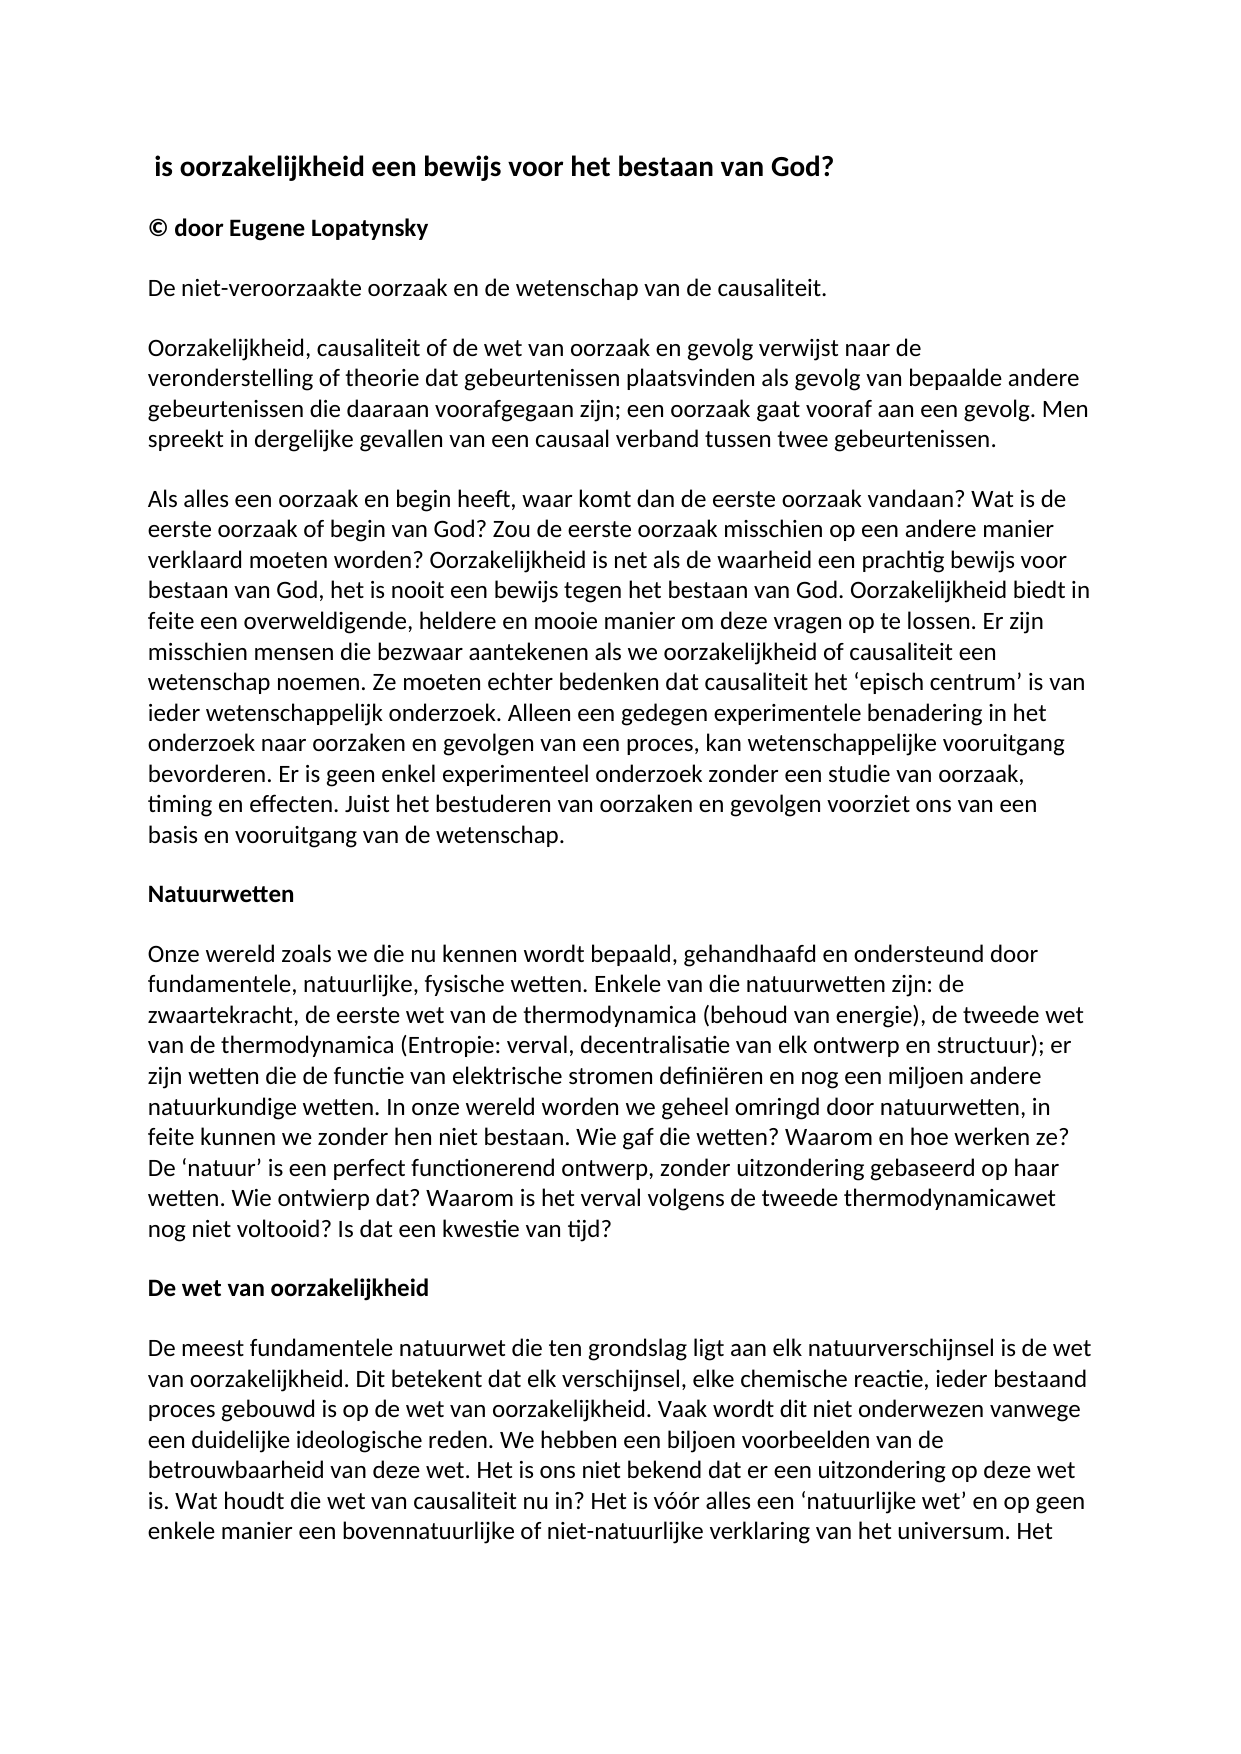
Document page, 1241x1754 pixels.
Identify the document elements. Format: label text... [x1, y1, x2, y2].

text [148, 1332, 1093, 1546]
text Als alles een oorzaak en begin heeft, waar komt dan de eerste oorzaak vandaan? Wat is de eerste oorzaak of begin van God? Zou de eerste oorzaak misschien op een andere manier verklaard moeten worden? Oorzakelijkheid is net als de waarheid een prachtig bewijs voor bestaan van God, het is nooit een bewijs tegen het bestaan van God. Oorzakelijkheid biedt in feite een overweldigende, heldere en mooie manier om deze vragen op te lossen. Er zijn misschien mensen die bezwaar aantekenen als we oorzakelijkheid of causaliteit een wetenschap noemen. Ze moeten echter bedenken dat causaliteit het ‘episch centrum’ is van ieder wetenschappelijk onderzoek. Alleen een gedegen experimentele benadering in het onderzoek naar oorzaken en gevolgen van een proces, kan wetenschappelijke vooruitgang bevorderen. Er is geen enkel experimenteel onderzoek zonder een studie van oorzaak, timing en effecten. Juist het bestuderen van oorzaken en gevolgen voorziet ons van een basis en vooruitgang van de wetenschap. [148, 483, 1093, 849]
text De niet-veroorzaakte oorzaak en de wetenschap van de causaliteit. [148, 272, 1093, 303]
text is oorzakelijkheid een bewijs voor het bestaan van God? [148, 148, 1093, 183]
text Onze wereld zoals we die nu kennen wordt bepaald, gehandhaafd en ondersteund door fundamentele, natuurlijke, fysische wetten. Enkele van die natuurwetten zijn: de zwaartekracht, de eerste wet van de thermodynamica (behoud van energie), de tweede wet van de thermodynamica (Entropie: verval, decentralisatie van elk ontwerp en structuur); er zijn wetten die de functie van elektrische stromen definiëren en nog een miljoen andere natuurkundige wetten. In onze wereld worden we geheel omringd door natuurwetten, in feite kunnen we zonder hen niet bestaan. Wie gaf die wetten? Waarom en hoe werken ze? De ‘natuur’ is een perfect functionerend ontwerp, zonder uitzondering gebaseerd op haar wetten. Wie ontwierp dat? Waarom is het verval volgens de tweede thermodynamicawet nog niet voltooid? Is dat een kwestie van tijd? [148, 938, 1093, 1243]
text Natuurwetten [148, 878, 1093, 909]
text Oorzakelijkheid, causaliteit of de wet van oorzaak en gevolg verwijst naar de veronderstelling of theorie dat gebeurtenissen plaatsvinden als gevolg van bepaalde andere gebeurtenissen die daaraan voorafgegaan zijn; een oorzaak gaat vooraf aan een gevolg. Men spreekt in dergelijke gevallen van een causaal verband tussen twee gebeurtenissen. [148, 332, 1093, 454]
text De wet van oorzakelijkheid [148, 1272, 1093, 1303]
text © door Eugene Lopatynsky [148, 212, 1093, 243]
